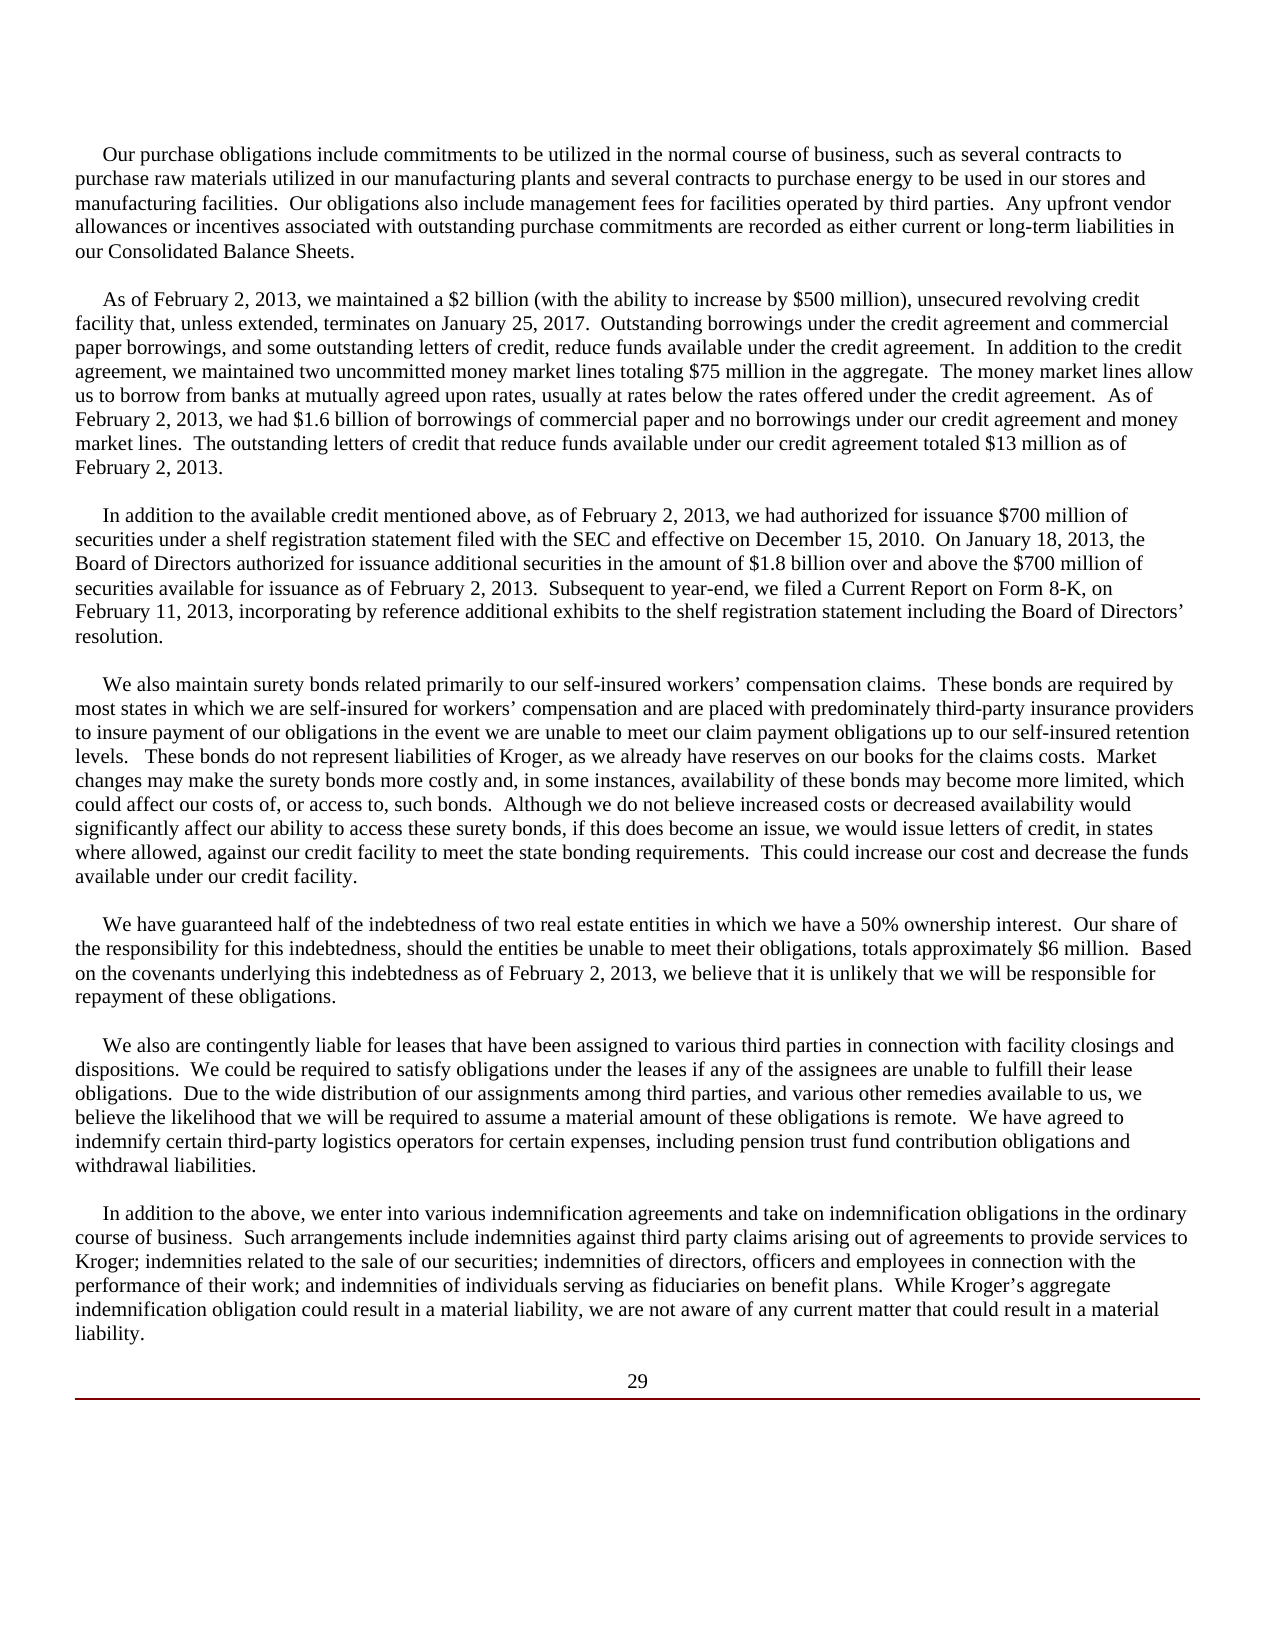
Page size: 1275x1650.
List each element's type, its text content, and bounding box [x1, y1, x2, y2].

text In addition to the available credit mentioned above, as of February 2, 2013, we had authorized for issuance $700 million of securities under a shelf registration statement filed with the SEC and effective on December 15, 2010. On January 18, 2013, the Board of Directors authorized for issuance additional securities in the amount of $1.8 billion over and above the $700 million of securities available for issuance as of February 2, 2013. Subsequent to year-end, we filed a Current Report on Form 8-K, on February 11, 2013, incorporating by reference additional exhibits to the shelf registration statement including the Board of Directors’ resolution. [75, 503, 1200, 648]
text We also maintain surety bonds related primarily to our self-insured workers’ compensation claims. These bonds are required by most states in which we are self-insured for workers’ compensation and are placed with predominately third-party insurance providers to insure payment of our obligations in the event we are unable to meet our claim payment obligations up to our self-insured retention levels. These bonds do not represent liabilities of Kroger, as we already have reserves on our books for the claims costs. Market changes may make the surety bonds more costly and, in some instances, availability of these bonds may become more limited, which could affect our costs of, or access to, such bonds. Although we do not believe increased costs or decreased availability would significantly affect our ability to access these surety bonds, if this does become an issue, we would issue letters of credit, in states where allowed, against our credit facility to meet the state bonding requirements. This could increase our cost and decrease the funds available under our credit facility. [75, 672, 1200, 888]
text 29 [75, 1369, 1200, 1393]
text Our purchase obligations include commitments to be utilized in the normal course of business, such as several contracts to purchase raw materials utilized in our manufacturing plants and several contracts to purchase energy to be used in our stores and manufacturing facilities. Our obligations also include management fees for facilities operated by third parties. Any upfront vendor allowances or incentives associated with outstanding purchase commitments are recorded as either current or long-term liabilities in our Consolidated Balance Sheets. [75, 142, 1200, 263]
text In addition to the above, we enter into various indemnification agreements and take on indemnification obligations in the ordinary course of business. Such arrangements include indemnities against third party claims arising out of agreements to provide services to Kroger; indemnities related to the sale of our securities; indemnities of directors, officers and employees in connection with the performance of their work; and indemnities of individuals serving as fiduciaries on benefit plans. While Kroger’s aggregate indemnification obligation could result in a material liability, we are not aware of any current matter that could result in a material liability. [75, 1201, 1200, 1345]
text We also are contingently liable for leases that have been assigned to various third parties in connection with facility closings and dispositions. We could be required to satisfy obligations under the leases if any of the assignees are unable to fulfill their lease obligations. Due to the wide distribution of our assignments among third parties, and various other remedies available to us, we believe the likelihood that we will be required to assume a material amount of these obligations is remote. We have agreed to indemnify certain third-party logistics operators for certain expenses, including pension trust fund contribution obligations and withdrawal liabilities. [75, 1033, 1200, 1177]
text We have guaranteed half of the indebtedness of two real estate entities in which we have a 50% ownership interest. Our share of the responsibility for this indebtedness, should the entities be unable to meet their obligations, totals approximately $6 million. Based on the covenants underlying this indebtedness as of February 2, 2013, we believe that it is unlikely that we will be responsible for repayment of these obligations. [75, 912, 1200, 1008]
text As of February 2, 2013, we maintained a $2 billion (with the ability to increase by $500 million), unsecured revolving credit facility that, unless extended, terminates on January 25, 2017. Outstanding borrowings under the credit agreement and commercial paper borrowings, and some outstanding letters of credit, reduce funds available under the credit agreement. In addition to the credit agreement, we maintained two uncommitted money market lines totaling $75 million in the aggregate. The money market lines allow us to borrow from banks at mutually agreed upon rates, usually at rates below the rates offered under the credit agreement. As of February 2, 2013, we had $1.6 billion of borrowings of commercial paper and no borrowings under our credit agreement and money market lines. The outstanding letters of credit that reduce funds available under our credit agreement totaled $13 million as of February 2, 2013. [75, 287, 1200, 479]
